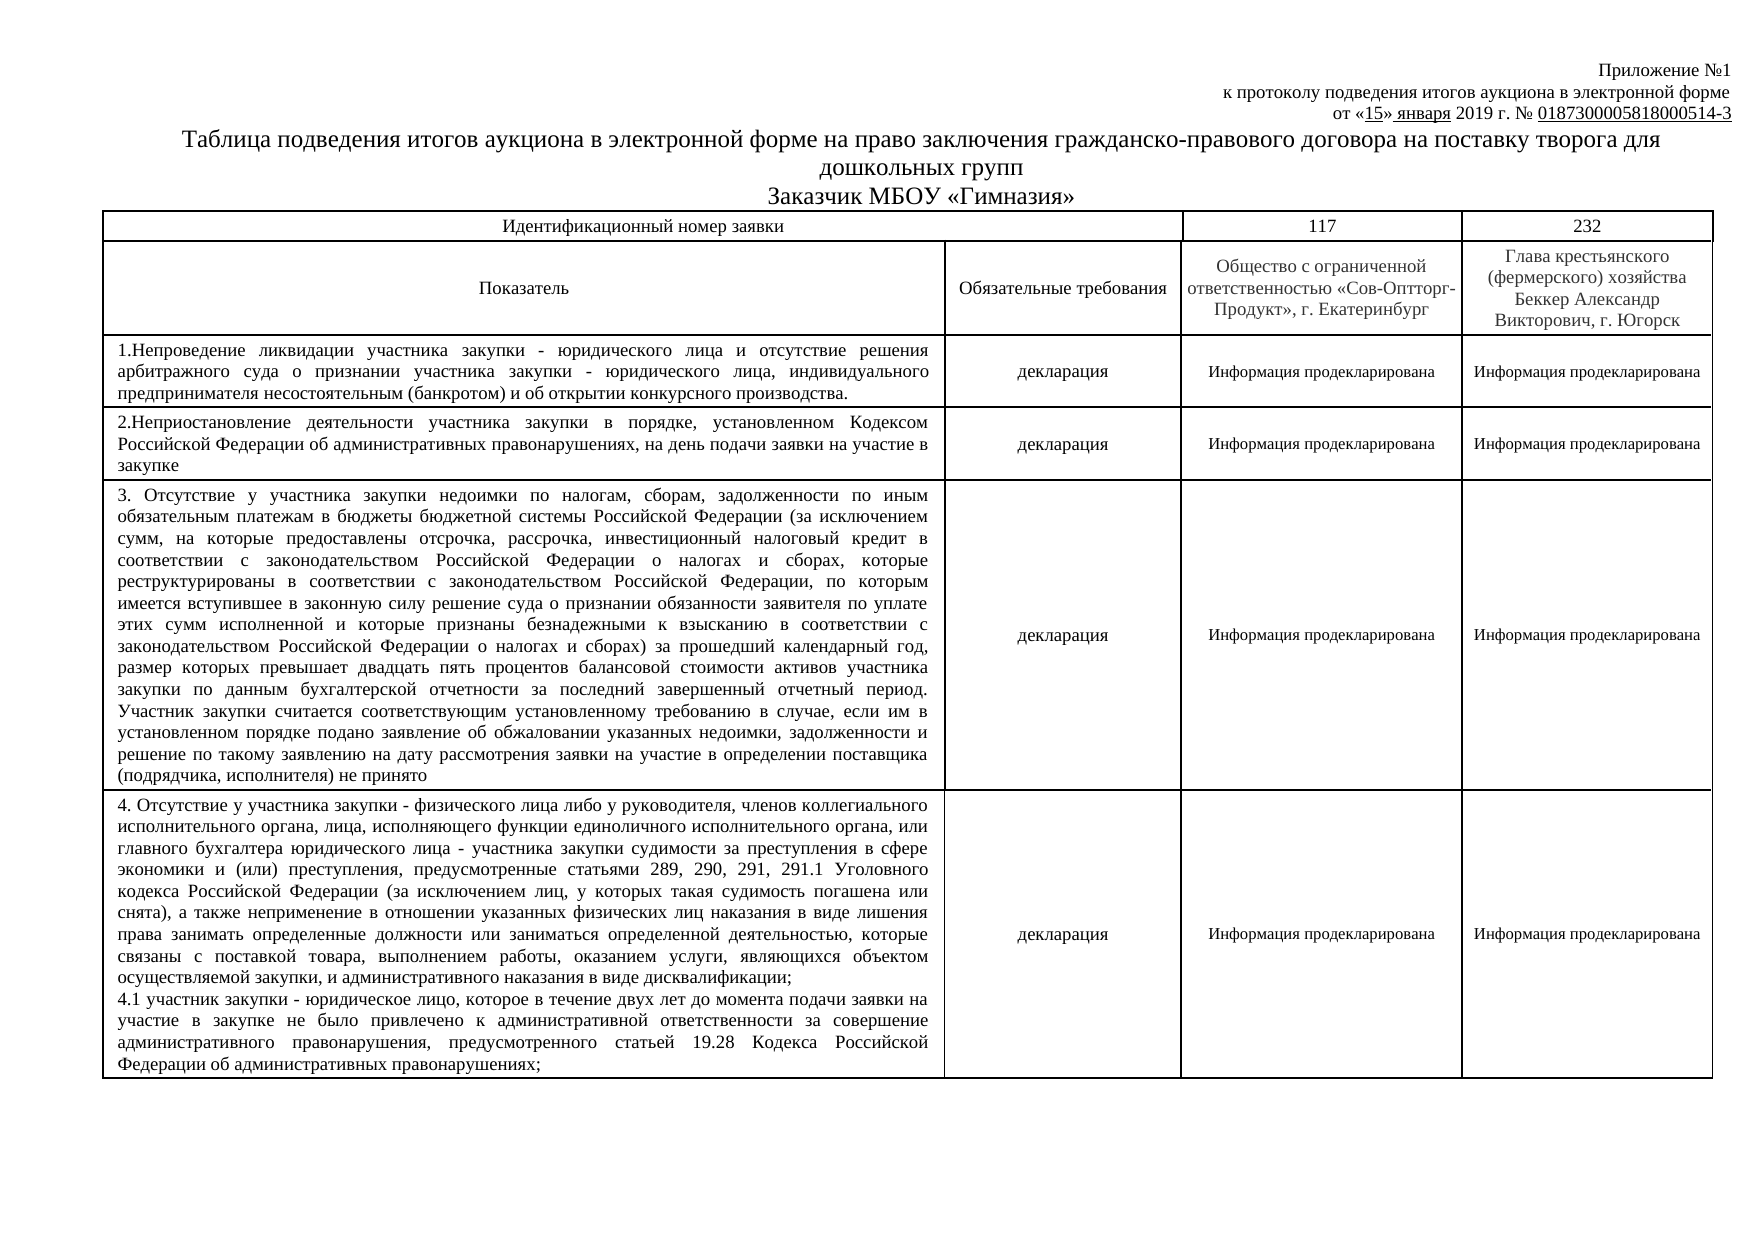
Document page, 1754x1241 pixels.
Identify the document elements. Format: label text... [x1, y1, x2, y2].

table_cell 1.Непроведение ликвидации участника закупки - юридического лица и отсутствие решения арбитражного суда о признании участника закупки - юридического лица, индивидуального предпринимателя несостоятельным (банкротом) и об открытии конкурсного производства. [104, 336, 944, 406]
table_header 232 [1463, 212, 1712, 239]
table_cell 4. Отсутствие у участника закупки - физического лица либо у руководителя, членов коллегиального исполнительного органа, лица, исполняющего функции единоличного исполнительного органа, или главного бухгалтера юридического лица - участника закупки судимости за преступления в сфере экономики и (или) преступления, предусмотренные статьями 289, 290, 291, 291.1 Уголовного кодекса Российской Федерации (за исключением лиц, у которых такая судимость погашена или снята), а также неприменение в отношении указанных физических лиц наказания в виде лишения права занимать определенные должности или заниматься определенной деятельностью, которые связаны с поставкой товара, выполнением работы, оказанием услуги, являющихся объектом осуществляемой закупки, и административного наказания в виде дисквалификации; 4.1 участник закупки - юридическое лицо, которое в течение двух лет до момента подачи заявки на участие в закупке не было привлечено к административной ответственности за совершение административного правонарушения, предусмотренного статьей 19.28 Кодекса Российской Федерации об административных правонарушениях; [104, 791, 944, 1077]
table_cell 2.Неприостановление деятельности участника закупки в порядке, установленном Кодексом Российской Федерации об административных правонарушениях, на день подачи заявки на участие в закупке [104, 408, 944, 479]
text Таблица подведения итогов аукциона в электронной форме на право заключения гражданско-правового договора на поставку творога для дошкольных групп [118, 124, 1724, 181]
table_cell декларация [946, 336, 1180, 406]
table_header 117 [1184, 212, 1461, 239]
table_cell 3. Отсутствие у участника закупки недоимки по налогам, сборам, задолженности по иным обязательным платежам в бюджеты бюджетной системы Российской Федерации (за исключением сумм, на которые предоставлены отсрочка, рассрочка, инвестиционный налоговый кредит в соответствии с законодательством Российской Федерации о налогах и сборах, которые реструктурированы в соответствии с законодательством Российской Федерации, по которым имеется вступившее в законную силу решение суда о признании обязанности заявителя по уплате этих сумм исполненной и которые признаны безнадежными к взысканию в соответствии с законодательством Российской Федерации о налогах и сборах) за прошедший календарный год, размер которых превышает двадцать пять процентов балансовой стоимости активов участника закупки по данным бухгалтерской отчетности за последний завершенный отчетный период. Участник закупки считается соответствующим установленному требованию в случае, если им в установленном порядке подано заявление об обжаловании указанных недоимки, задолженности и решение по такому заявлению на дату рассмотрения заявки на участие в определении поставщика (подрядчика, исполнителя) не принято [104, 481, 944, 789]
table_cell Показатель [104, 242, 944, 334]
table_cell Информация продекларирована [1182, 336, 1461, 406]
text Приложение №1 [118, 59, 1731, 81]
table_cell Общество с ограниченной ответственностью «Сов-Оптторг-Продукт», г. Екатеринбург [1182, 242, 1461, 334]
table_cell Информация продекларирована [1463, 479, 1712, 789]
text Заказчик МБОУ «Гимназия» [118, 181, 1724, 210]
table_cell Обязательные требования [946, 242, 1180, 334]
table_cell Информация продекларирована [1463, 406, 1712, 479]
table_cell Информация продекларирована [1463, 334, 1712, 406]
table_cell Информация продекларирована [1182, 481, 1461, 789]
table_cell декларация [946, 408, 1180, 479]
table_header Идентификационный номер заявки [104, 212, 1182, 239]
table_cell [1463, 789, 1712, 1077]
text к протоколу подведения итогов аукциона в электронной форме [118, 81, 1731, 102]
table_cell декларация [945, 791, 1180, 1077]
table_cell Информация продекларирована [1182, 408, 1461, 479]
table_cell декларация [946, 481, 1180, 789]
table_cell Глава крестьянского (фермерского) хозяйства Беккер Александр Викторович, г. Югорск [1463, 240, 1712, 334]
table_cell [1182, 791, 1461, 1077]
text от «15» января 2019 г. № 0187300005818000514-3 [118, 102, 1731, 124]
